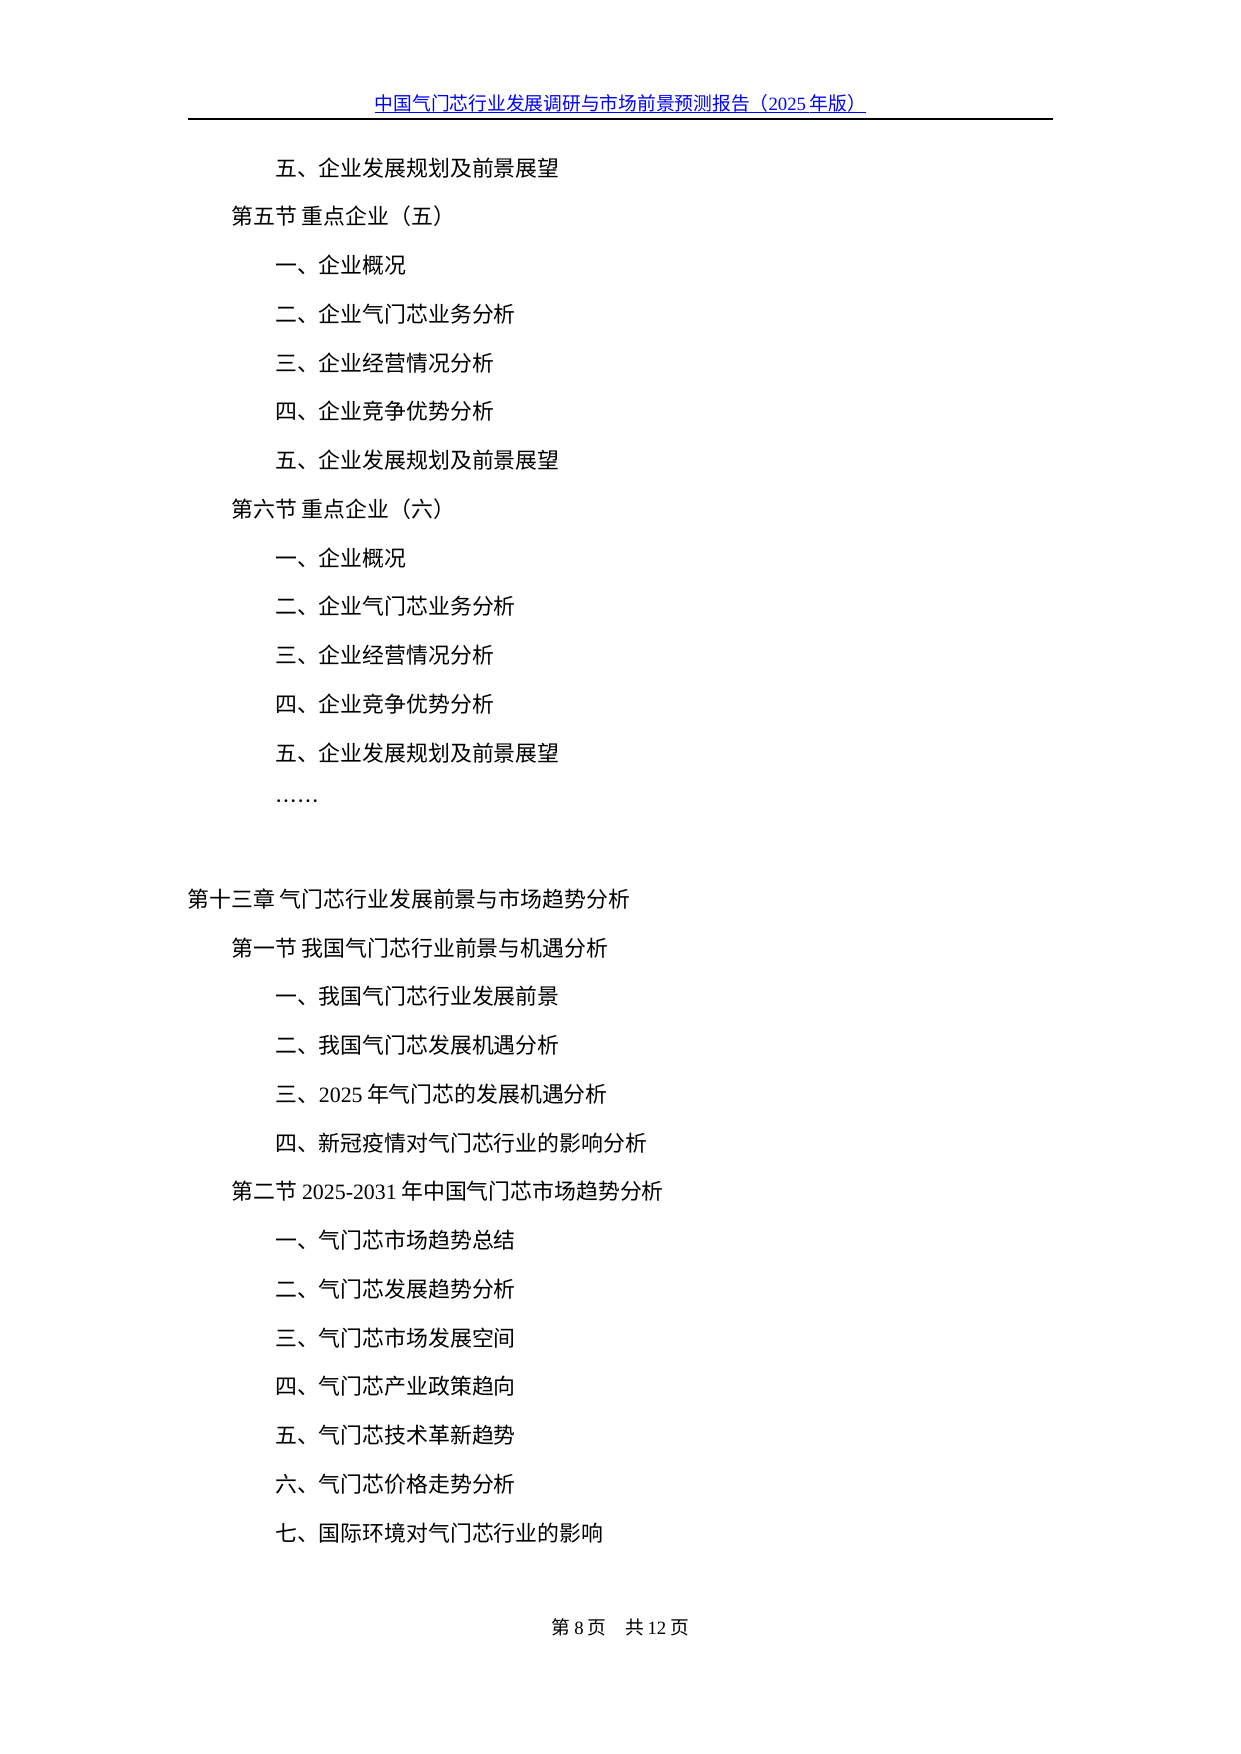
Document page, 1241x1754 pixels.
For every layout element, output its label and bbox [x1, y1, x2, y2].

text [187, 150, 1053, 1548]
